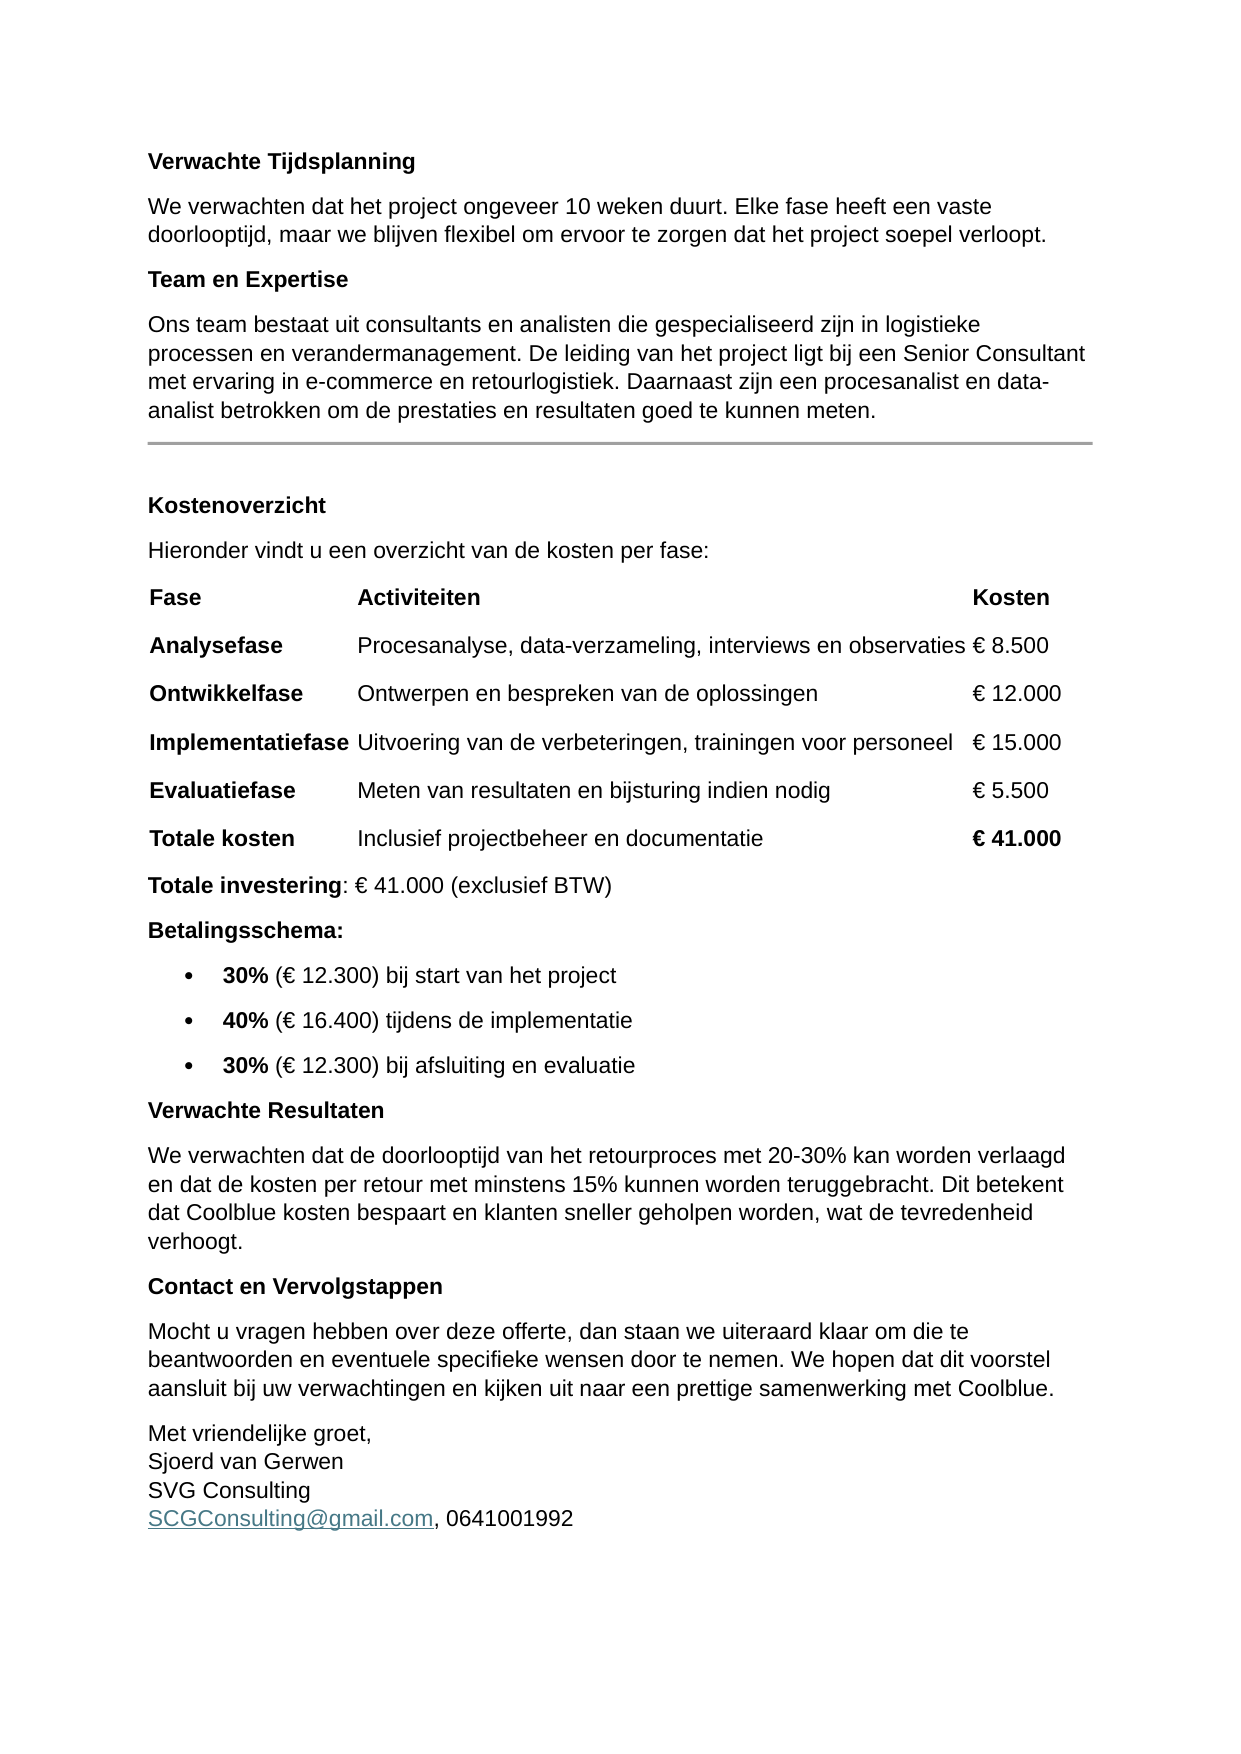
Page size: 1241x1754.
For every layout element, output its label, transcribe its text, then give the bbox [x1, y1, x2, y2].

text We verwachten dat de doorlooptijd van het retourproces met 20-30% kan worden verlaagd en dat de kosten per retour met minstens 15% kunnen worden teruggebracht. Dit betekent dat Coolblue kosten bespaart en klanten sneller geholpen worden, wat de tevredenheid verhoogt. [148, 1142, 1093, 1254]
table_cell Totale kosten [148, 824, 355, 872]
text Verwachte Resultaten [148, 1097, 1093, 1124]
table_cell Implementatiefase [148, 727, 355, 775]
text Totale investering: € 41.000 (exclusief BTW) [148, 872, 1093, 898]
table_cell Ontwerpen en bespreken van de oplossingen [355, 679, 971, 727]
text Mocht u vragen hebben over deze offerte, dan staan we uiteraard klaar om die te beantwoorden en eventuele specifieke wensen door te nemen. We hopen dat dit voorstel aansluit bij uw verwachtingen en kijken uit naar een prettige samenwerking met Coolblue. [148, 1318, 1093, 1401]
table_cell Inclusief projectbeheer en documentatie [355, 824, 971, 872]
table_cell Analysefase [148, 631, 355, 679]
text Kostenoverzicht [148, 492, 1093, 518]
table_header Fase [148, 583, 355, 631]
table_header Kosten [971, 583, 1068, 631]
table_cell € 41.000 [971, 824, 1068, 872]
table_cell € 8.500 [971, 631, 1068, 679]
table_cell € 15.000 [971, 727, 1068, 775]
text Team en Expertise [148, 266, 1093, 293]
text Hieronder vindt u een overzicht van de kosten per fase: [148, 537, 1093, 564]
table_cell Meten van resultaten en bijsturing indien nodig [355, 775, 971, 823]
table_cell Ontwikkelfase [148, 679, 355, 727]
list 40% (€ 16.400) tijdens de implementatie [185, 1007, 1093, 1033]
text Met vriendelijke groet, Sjoerd van Gerwen SVG Consulting SCGConsulting@gmail.com, 0641001992 [148, 1420, 1093, 1532]
text Ons team bestaat uit consultants en analisten die gespecialiseerd zijn in logistieke processen en verandermanagement. De leiding van het project ligt bij een Senior Consultant met ervaring in e-commerce en retourlogistiek. Daarnaast zijn een procesanalist en data-analist betrokken om de prestaties en resultaten goed te kunnen meten. [148, 311, 1093, 423]
table_cell Procesanalyse, data-verzameling, interviews en observaties [355, 631, 971, 679]
table_cell Evaluatiefase [148, 775, 355, 823]
text Verwachte Tijdsplanning [148, 148, 1093, 174]
text We verwachten dat het project ongeveer 10 weken duurt. Elke fase heeft een vaste doorlooptijd, maar we blijven flexibel om ervoor te zorgen dat het project soepel verloopt. [148, 193, 1093, 247]
table_cell € 5.500 [971, 775, 1068, 823]
list 30% (€ 12.300) bij afsluiting en evaluatie [185, 1052, 1093, 1078]
list 30% (€ 12.300) bij start van het project [185, 962, 1093, 988]
table_header Activiteiten [355, 583, 971, 631]
text Betalingsschema: [148, 917, 1093, 943]
table_cell € 12.000 [971, 679, 1068, 727]
text Contact en Vervolgstappen [148, 1273, 1093, 1299]
table_cell Uitvoering van de verbeteringen, trainingen voor personeel [355, 727, 971, 775]
